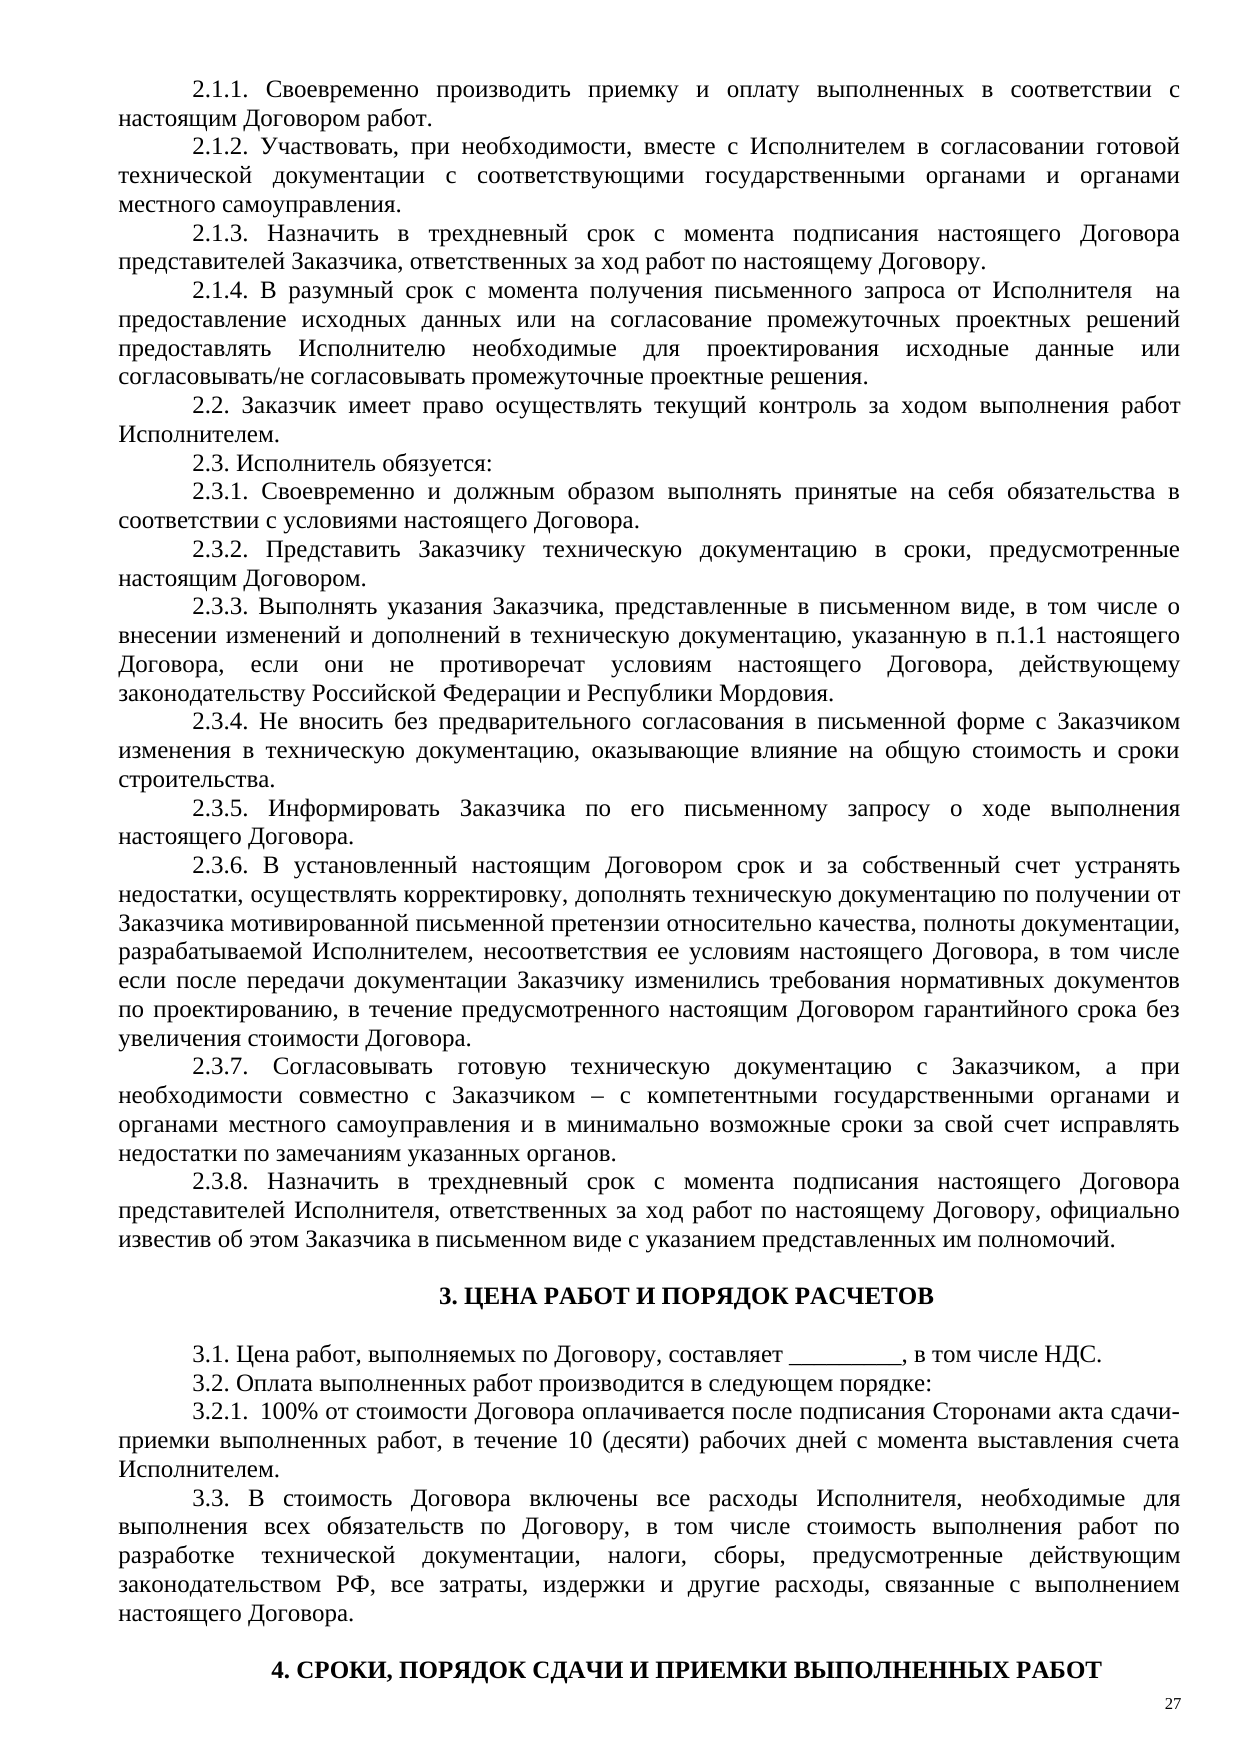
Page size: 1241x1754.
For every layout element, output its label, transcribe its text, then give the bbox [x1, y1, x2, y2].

text 2.3.6. В установленный настоящим Договором срок и за собственный счет устранять недостатки, осуществлять корректировку, дополнять техническую документацию по получении от Заказчика мотивированной письменной претензии относительно качества, полноты документации, разрабатываемой Исполнителем, несоответствия ее условиям настоящего Договора, в том числе если после передачи документации Заказчику изменились требования нормативных документов по проектированию, в течение предусмотренного настоящим Договором гарантийного срока без увеличения стоимости Договора. [118, 850, 1181, 1051]
text 4. СРОКИ, ПОРЯДОК СДАЧИ И ПРИЕМКИ выполненных работ [118, 1655, 1181, 1684]
text 3. ЦЕНА РАБОТ И ПОРЯДОК РАСЧЕТОВ [118, 1281, 1181, 1310]
text 2.3.1. Своевременно и должным образом выполнять принятые на себя обязательства в соответствии с условиями настоящего Договора. [118, 476, 1181, 534]
text 2.3.2. Представить Заказчику техническую документацию в сроки, предусмотренные настоящим Договором. [118, 534, 1181, 591]
text 2.2. Заказчик имеет право осуществлять текущий контроль за ходом выполнения работ Исполнителем. [118, 390, 1181, 448]
text 2.1.3. Назначить в трехдневный срок с момента подписания настоящего Договора представителей Заказчика, ответственных за ход работ по настоящему Договору. [118, 218, 1181, 275]
text 3.2.1. 100% от стоимости Договора оплачивается после подписания Сторонами акта сдачи-приемки выполненных работ, в течение 10 (десяти) рабочих дней с момента выставления счета Исполнителем. [118, 1396, 1181, 1483]
text 2.1.2. Участвовать, при необходимости, вместе с Исполнителем в согласовании готовой технической документации с соответствующими государственными органами и органами местного самоуправления. [118, 131, 1181, 218]
text 2.1.4. В разумный срок с момента получения письменного запроса от Исполнителя на предоставление исходных данных или на согласование промежуточных проектных решений предоставлять Исполнителю необходимые для проектирования исходные данные или согласовывать/не согласовывать промежуточные проектные решения. [118, 275, 1181, 390]
text 2.3.5. Информировать Заказчика по его письменному запросу о ходе выполнения настоящего Договора. [118, 793, 1181, 850]
text 2.3.7. Согласовывать готовую техническую документацию с Заказчиком, а при необходимости совместно с Заказчиком – с компетентными государственными органами и органами местного самоуправления и в минимально возможные сроки за свой счет исправлять недостатки по замечаниям указанных органов. [118, 1051, 1181, 1166]
text 2.3.4. Не вносить без предварительного согласования в письменной форме с Заказчиком изменения в техническую документацию, оказывающие влияние на общую стоимость и сроки строительства. [118, 706, 1181, 793]
text 3.1. Цена работ, выполняемых по Договору, составляет _________, в том числе НДС. [118, 1339, 1181, 1368]
text 2.3.8. Назначить в трехдневный срок с момента подписания настоящего Договора представителей Исполнителя, ответственных за ход работ по настоящему Договору, официально известив об этом Заказчика в письменном виде с указанием представленных им полномочий. [118, 1166, 1181, 1253]
text 3.3. В стоимость Договора включены все расходы Исполнителя, необходимые для выполнения всех обязательств по Договору, в том числе стоимость выполнения работ по разработке технической документации, налоги, сборы, предусмотренные действующим законодательством РФ, все затраты, издержки и другие расходы, связанные с выполнением настоящего Договора. [118, 1483, 1181, 1626]
text 2.3. Исполнитель обязуется: [118, 448, 1181, 476]
text 2.1.1. Своевременно производить приемку и оплату выполненных в соответствии с настоящим Договором работ. [118, 74, 1181, 131]
text 3.2. Оплата выполненных работ производится в следующем порядке: [118, 1368, 1181, 1396]
text 2.3.3. Выполнять указания Заказчика, представленные в письменном виде, в том числе о внесении изменений и дополнений в техническую документацию, указанную в п.1.1 настоящего Договора, если они не противоречат условиям настоящего Договора, действующему законодательству Российской Федерации и Республики Мордовия. [118, 591, 1181, 706]
